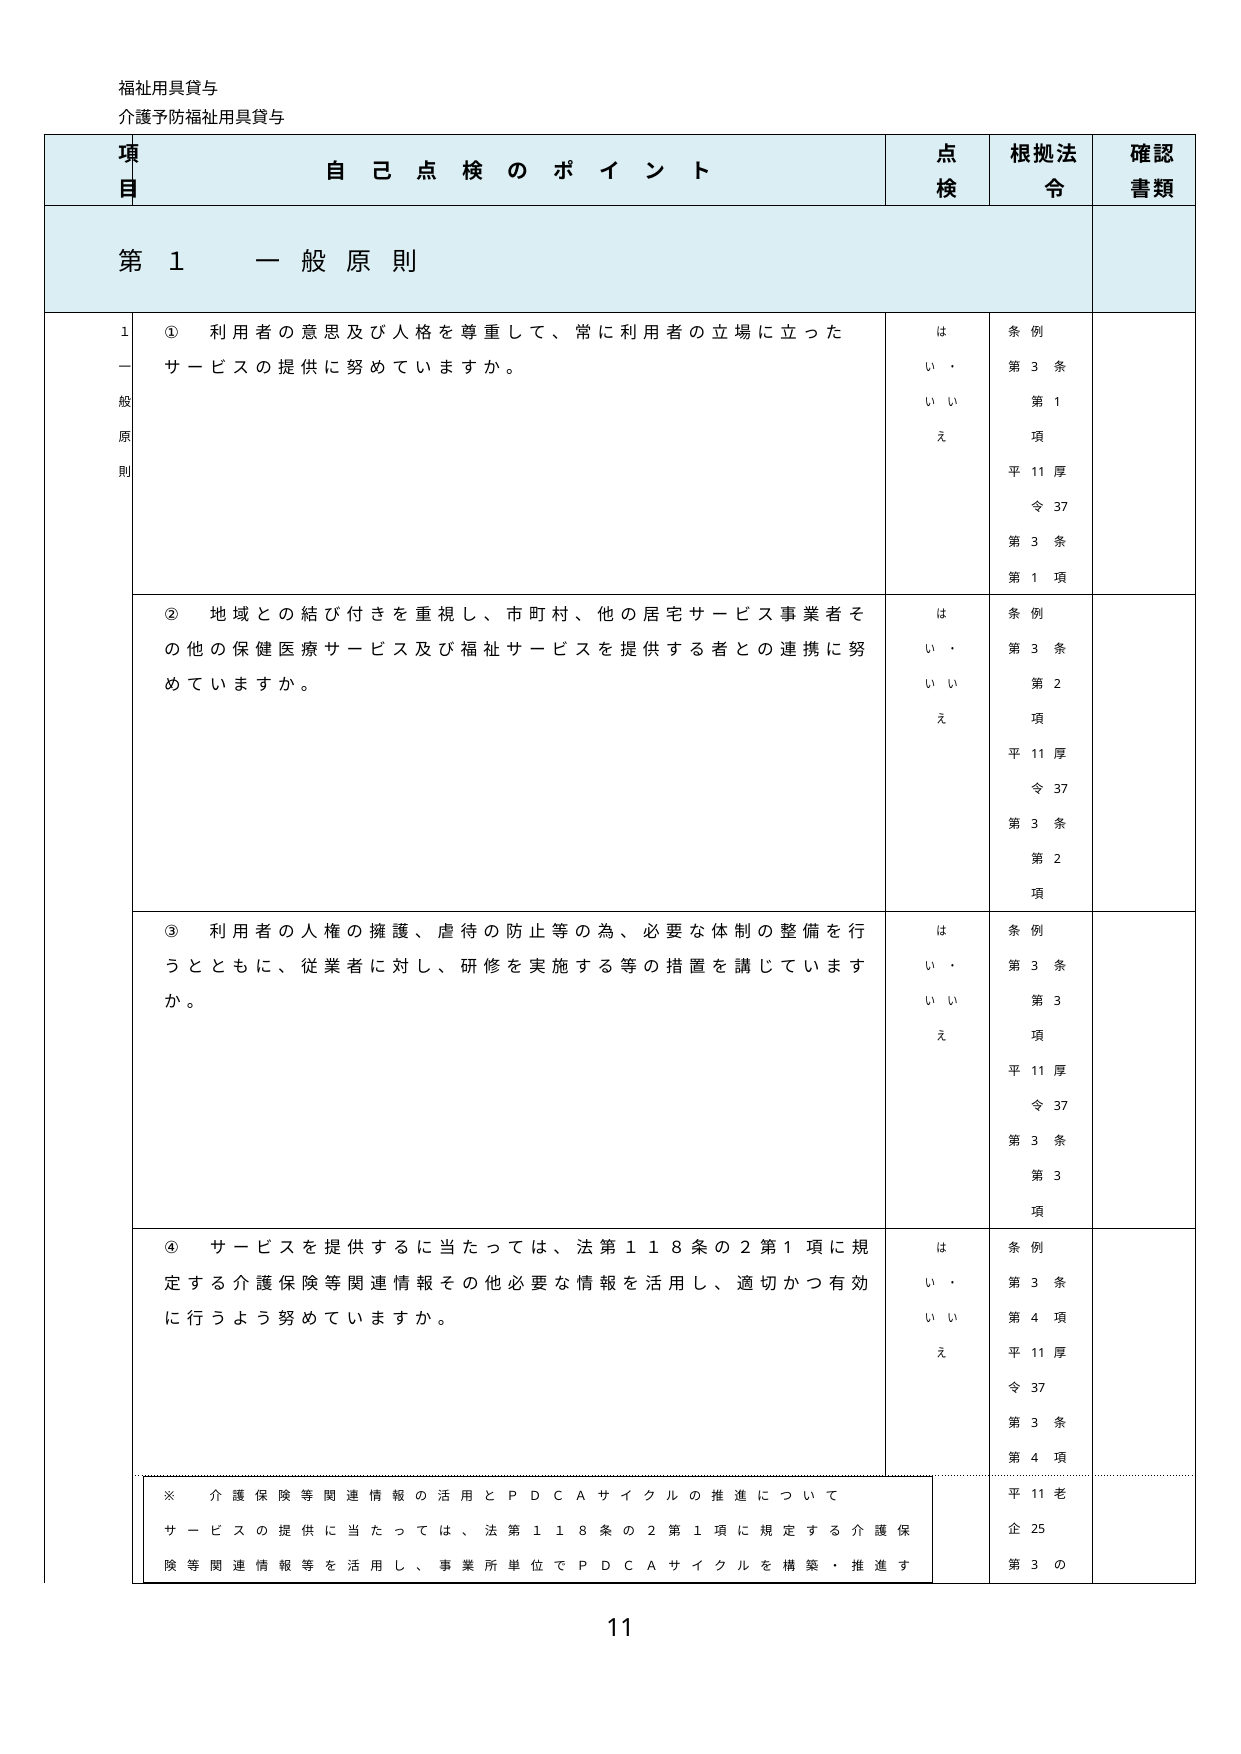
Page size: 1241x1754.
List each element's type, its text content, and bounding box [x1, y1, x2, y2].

table_cell はい・いいえ [886, 912, 989, 1228]
table_cell [144, 1477, 932, 1582]
table_cell [1093, 912, 1195, 1228]
table_header 根拠法令 [990, 135, 1092, 205]
table_cell 条例 第3条第2項 平11厚令37 第3条第2項 [990, 595, 1092, 911]
table_cell 条例 第3条第3項 平11厚令37 第3条第3項 [990, 912, 1092, 1228]
table_cell はい・いいえ [886, 595, 989, 911]
table_cell [1093, 1229, 1195, 1475]
table_cell １ 一般原則 [45, 313, 132, 1583]
table_cell [1093, 595, 1195, 911]
table_cell 平11老企25 第3の一の3(1) [990, 1475, 1092, 1583]
table_header 項目 [45, 135, 132, 205]
table_cell 第１ 一般原則 [45, 206, 1092, 312]
table_cell ② 地域との結び付きを重視し、市町村、他の居宅サービス事業者その他の保健医療サービス及び福祉サービスを提供する者との連携に努めていますか。 [133, 595, 885, 911]
table_cell ③ 利用者の人権の擁護、虐待の防止等の為、必要な体制の整備を行うとともに、従業者に対し、研修を実施する等の措置を講じていますか。 [133, 912, 885, 1228]
table_cell [1093, 1475, 1195, 1583]
table_cell [1093, 313, 1195, 594]
table_header 確認書類 [1093, 135, 1195, 205]
table_header 自 己 点 検 の ポ イ ン ト [133, 135, 885, 205]
table_cell ① 利用者の意思及び人格を尊重して、常に利用者の立場に立ったサービスの提供に努めていますか。 [133, 313, 885, 594]
table_cell ④ サービスを提供するに当たっては、法第１１８条の２第1項に規定する介護保険等関連情報その他必要な情報を活用し、適切かつ有効に行うよう努めていますか。 [133, 1229, 885, 1475]
table_cell はい・いいえ [886, 313, 989, 594]
table_cell はい・いいえ [886, 1229, 989, 1475]
table_cell [1093, 206, 1195, 312]
table_cell [933, 1475, 989, 1583]
table_cell 条例 第3条第4項 平11厚令37 第3条第4項 [990, 1229, 1092, 1475]
table_cell [133, 1475, 144, 1583]
table_cell 条例 第3条第1項 平11厚令37 第3条第1項 [990, 313, 1092, 594]
table_header 点 検 [886, 135, 989, 205]
